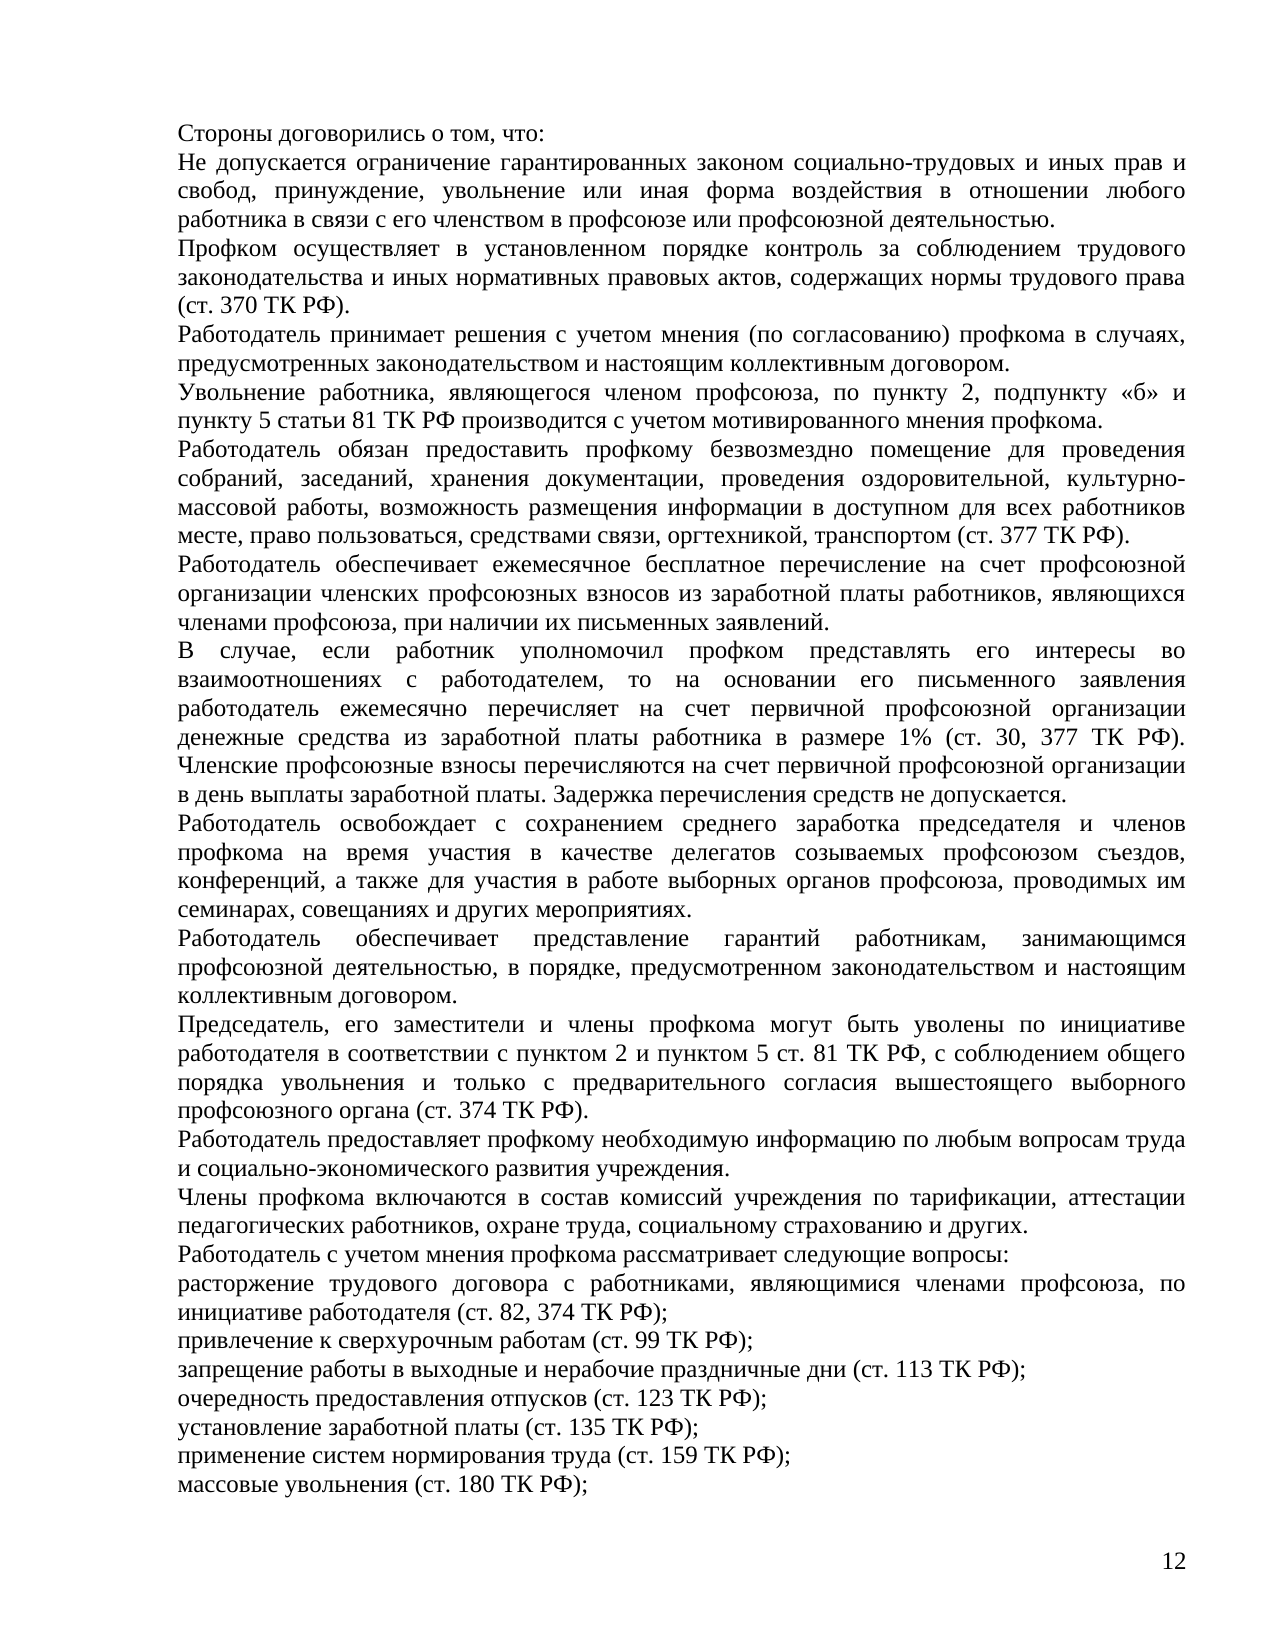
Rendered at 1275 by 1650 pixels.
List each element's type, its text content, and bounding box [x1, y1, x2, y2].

text применение систем нормирования труда (ст. 159 ТК РФ); [177, 1441, 1186, 1469]
text Работодатель обязан предоставить профкому безвозмездно помещение для проведения собраний, заседаний, хранения документации, проведения оздоровительной, культурно-массовой работы, возможность размещения информации в доступном для всех работников месте, право пользоваться, средствами связи, оргтехникой, транспортом (ст. 377 ТК РФ). [177, 434, 1186, 549]
text очередность предоставления отпусков (ст. 123 ТК РФ); [177, 1383, 1186, 1412]
text расторжение трудового договора с работниками, являющимися членами профсоюза, по инициативе работодателя (ст. 82, 374 ТК РФ); [177, 1268, 1186, 1326]
text Члены профкома включаются в состав комиссий учреждения по тарификации, аттестации педагогических работников, охране труда, социальному страхованию и других. [177, 1182, 1186, 1239]
text Работодатель освобождает с сохранением среднего заработка председателя и членов профкома на время участия в качестве делегатов созываемых профсоюзом съездов, конференций, а также для участия в работе выборных органов профсоюза, проводимых им семинарах, совещаниях и других мероприятиях. [177, 808, 1186, 923]
text В случае, если работник уполномочил профком представлять его интересы во взаимоотношениях с работодателем, то на основании его письменного заявления работодатель ежемесячно перечисляет на счет первичной профсоюзной организации денежные средства из заработной платы работника в размере 1% (ст. 30, 377 ТК РФ). Членские профсоюзные взносы перечисляются на счет первичной профсоюзной организации в день выплаты заработной платы. Задержка перечисления средств не допускается. [177, 636, 1186, 808]
text Работодатель предоставляет профкому необходимую информацию по любым вопросам труда и социально-экономического развития учреждения. [177, 1124, 1186, 1182]
text запрещение работы в выходные и нерабочие праздничные дни (ст. 113 ТК РФ); [177, 1354, 1186, 1383]
text Работодатель с учетом мнения профкома рассматривает следующие вопросы: [177, 1239, 1186, 1268]
text Председатель, его заместители и члены профкома могут быть уволены по инициативе работодателя в соответствии с пунктом 2 и пунктом 5 ст. 81 ТК РФ, с соблюдением общего порядка увольнения и только с предварительного согласия вышестоящего выборного профсоюзного органа (ст. 374 ТК РФ). [177, 1009, 1186, 1124]
text Работодатель обеспечивает ежемесячное бесплатное перечисление на счет профсоюзной организации членских профсоюзных взносов из заработной платы работников, являющихся членами профсоюза, при наличии их письменных заявлений. [177, 549, 1186, 636]
text Работодатель обеспечивает представление гарантий работникам, занимающимся профсоюзной деятельностью, в порядке, предусмотренном законодательством и настоящим коллективным договором. [177, 923, 1186, 1009]
text массовые увольнения (ст. 180 ТК РФ); [177, 1469, 1186, 1498]
text Профком осуществляет в установленном порядке контроль за соблюдением трудового законодательства и иных нормативных правовых актов, содержащих нормы трудового права (ст. 370 ТК РФ). [177, 233, 1186, 319]
text Не допускается ограничение гарантированных законом социально-трудовых и иных прав и свобод, принуждение, увольнение или иная форма воздействия в отношении любого работника в связи с его членством в профсоюзе или профсоюзной деятельностью. [177, 147, 1186, 233]
text Стороны договорились о том, что: [177, 118, 1186, 147]
text Работодатель принимает решения с учетом мнения (по согласованию) профкома в случаях, предусмотренных законодательством и настоящим коллективным договором. [177, 319, 1186, 377]
text привлечение к сверхурочным работам (ст. 99 ТК РФ); [177, 1326, 1186, 1354]
text установление заработной платы (ст. 135 ТК РФ); [177, 1412, 1186, 1441]
text Увольнение работника, являющегося членом профсоюза, по пункту 2, подпункту «б» и пункту 5 статьи 81 ТК РФ производится с учетом мотивированного мнения профкома. [177, 377, 1186, 434]
